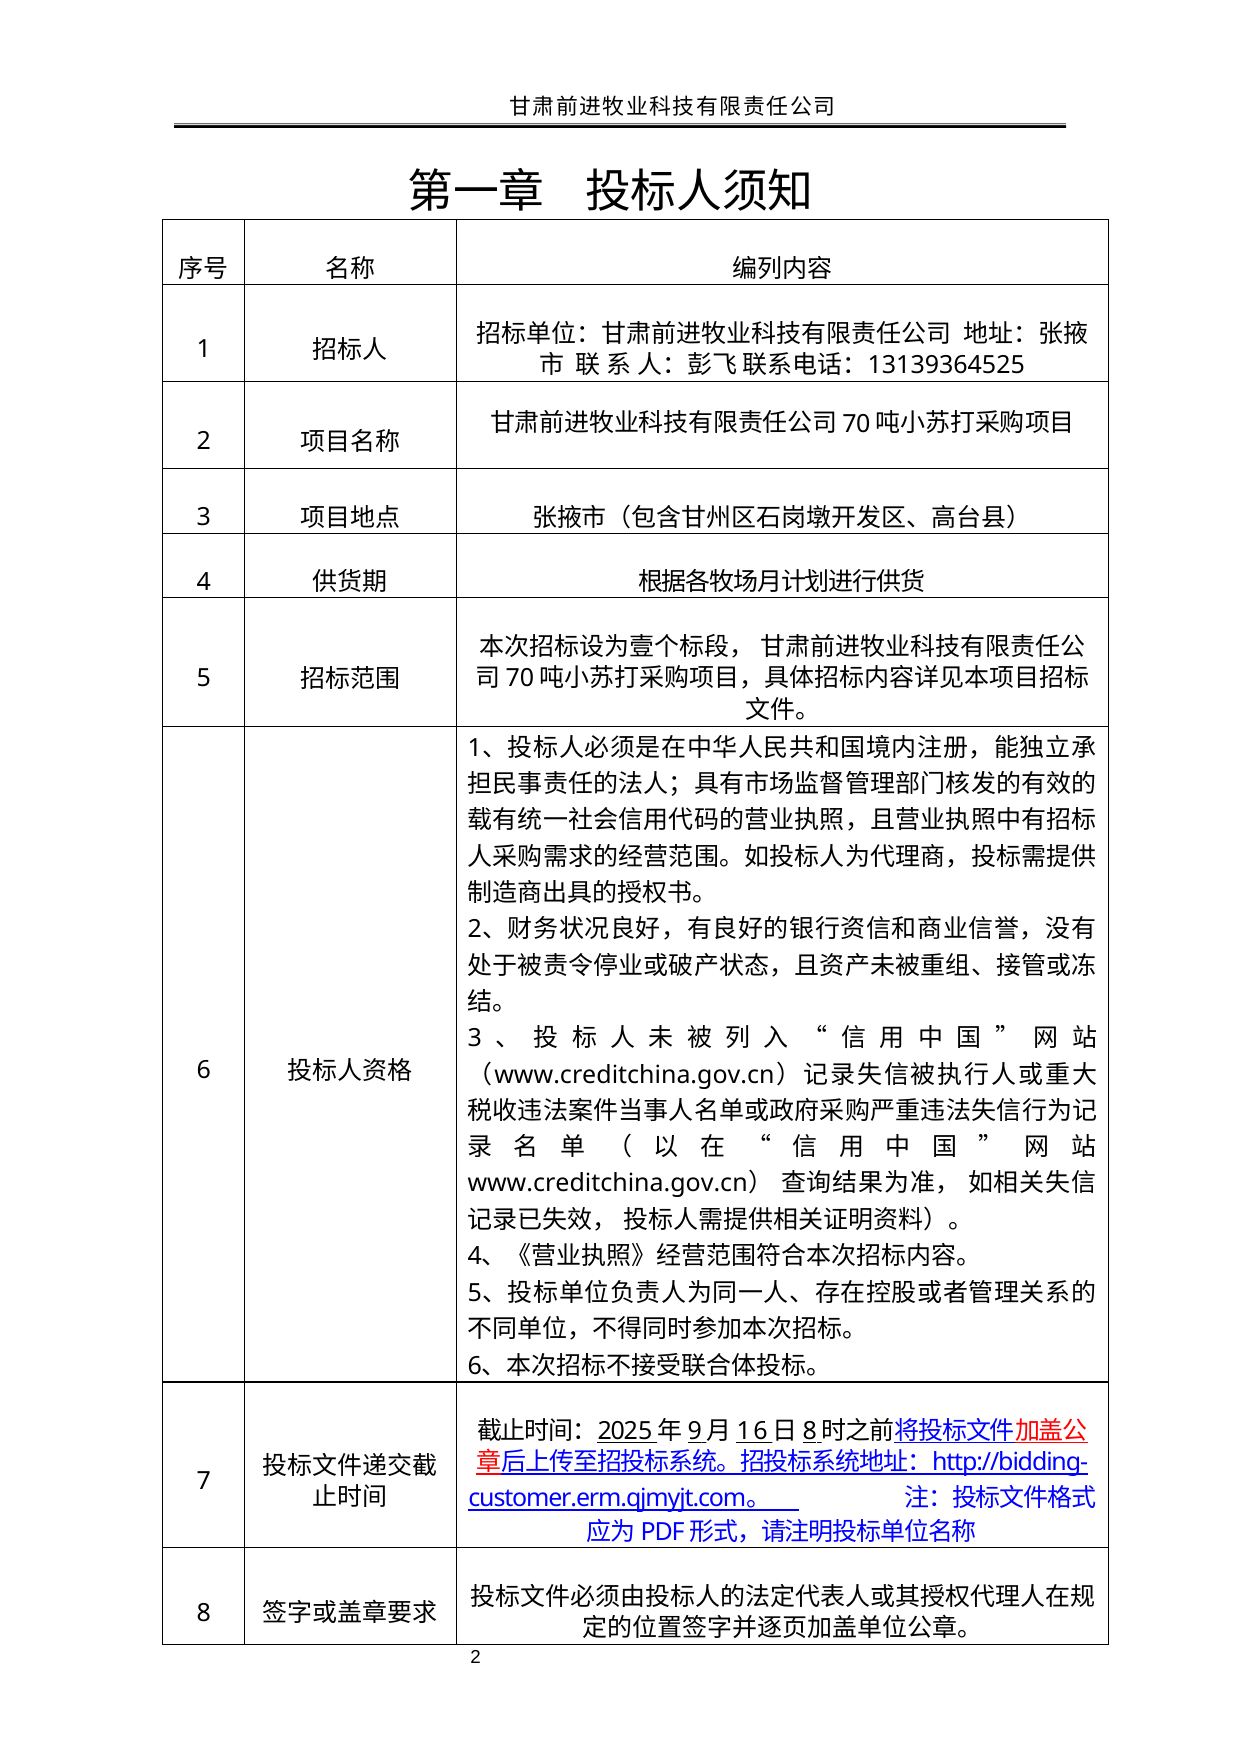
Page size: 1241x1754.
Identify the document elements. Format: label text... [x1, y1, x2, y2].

table_cell 8 [163, 1548, 244, 1644]
text 第一章 投标人须知 [407, 161, 1067, 219]
table_header 名称 [245, 220, 456, 284]
picture [174, 123, 1067, 128]
table_cell 6 [163, 727, 244, 1381]
table_cell 投标文件必须由投标人的法定代表人或其授权代理人在规定的位置签字并逐页加盖单位公章。 [457, 1548, 1108, 1644]
table_cell 招标范围 [245, 598, 456, 726]
table_cell 招标单位：甘肃前进牧业科技有限责任公司 地址：张掖市 联 系 人：彭飞 联系电话：13139364525 [457, 285, 1108, 381]
table_cell 投标文件递交截止时间 [245, 1383, 456, 1547]
table_cell 甘肃前进牧业科技有限责任公司70吨小苏打采购项目 [457, 382, 1108, 468]
table_header 编列内容 [457, 220, 1108, 284]
table_cell 1 [163, 285, 244, 381]
table_cell 2 [163, 382, 244, 468]
table_cell 投标人资格 [245, 727, 456, 1381]
table_cell 项目地点 [245, 469, 456, 533]
table_cell 5 [163, 598, 244, 726]
table_cell 签字或盖章要求 [245, 1548, 456, 1644]
table_cell 本次招标设为壹个标段， 甘肃前进牧业科技有限责任公司70吨小苏打采购项目，具体招标内容详见本项目招标文件。 [457, 598, 1108, 726]
table_cell 3 [163, 469, 244, 533]
table_cell 4 [163, 534, 244, 597]
table_cell 7 [163, 1383, 244, 1547]
table_cell 截止时间：2025年9月1 6日8时之前将投标文件加盖公章后上传至招投标系统。招投标系统地址：http://bidding-customer.erm.qjmyjt.com。 注：投标文件格式应为PDF形式，请注明投标单位名称 [457, 1383, 1108, 1547]
table_cell 招标人 [245, 285, 456, 381]
table_cell 项目名称 [245, 382, 456, 468]
table_cell 张掖市（包含甘州区石岗墩开发区、高台县） [457, 469, 1108, 533]
table_cell 1、投标人必须是在中华人民共和国境内注册，能独立承担民事责任的法人；具有市场监督管理部门核发的有效的载有统一社会信用代码的营业执照，且营业执照中有招标人采购需求的经营范围。如投标人为代理商，投标需提供制造商出具的授权书。 2、财务状况良好，有良好的银行资信和商业信誉，没有处于被责令停业或破产状态，且资产未被重组、接管或冻结。 3、投标人未被列入“信用中国”网站 （www.creditchina.gov.cn）记录失信被执行人或重大税收违法案件当事人名单或政府采购严重违法失信行为记录名单（以在“信用中国”网站www.creditchina.gov.cn） 查询结果为准， 如相关失信记录已失效， 投标人需提供相关证明资料）。 4、《营业执照》经营范围符合本次招标内容。 5、投标单位负责人为同一人、存在控股或者管理关系的不同单位，不得同时参加本次招标。 6、本次招标不接受联合体投标。 [457, 727, 1108, 1381]
table_cell 供货期 [245, 534, 456, 597]
table_header 序号 [163, 220, 244, 284]
table_cell 根据各牧场月计划进行供货 [457, 534, 1108, 597]
